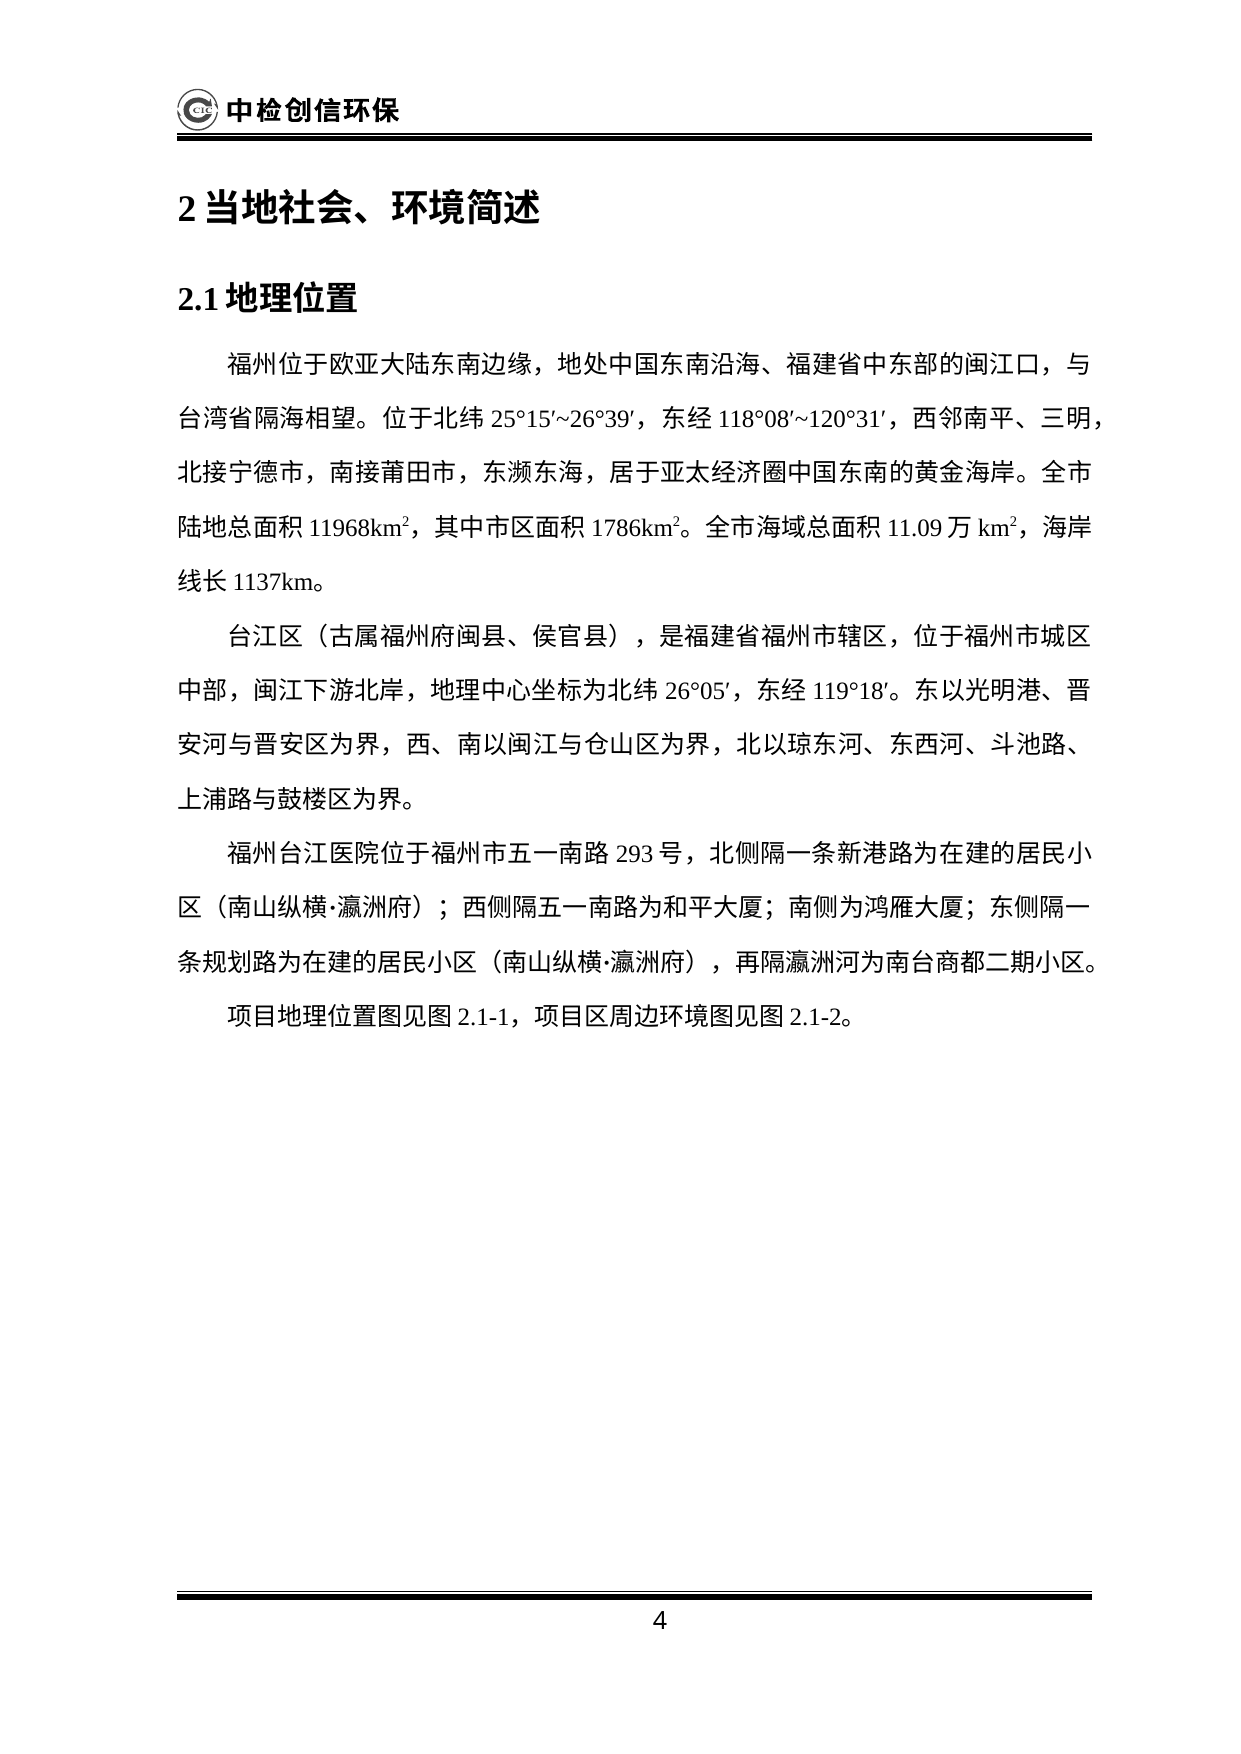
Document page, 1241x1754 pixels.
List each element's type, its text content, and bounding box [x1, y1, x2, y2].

text 福州台江医院位于福州市五一南路293号，北侧隔一条新港路为在建的居民小区（南山纵横·瀛洲府）；西侧隔五一南路为和平大厦；南侧为鸿雁大厦；东侧隔一条规划路为在建的居民小区（南山纵横·瀛洲府），再隔瀛洲河为南台商都二期小区。 [177, 833, 1092, 978]
text 项目地理位置图见图2.1-1，项目区周边环境图见图2.1-2。 [177, 997, 1092, 1033]
subtitle 2.1地理位置 [177, 272, 1092, 320]
text 福州位于欧亚大陆东南边缘，地处中国东南沿海、福建省中东部的闽江口，与台湾省隔海相望。位于北纬25°15′~26°39′，东经118°08′~120°31′，西邻南平、三明，北接宁德市，南接莆田市，东濒东海，居于亚太经济圈中国东南的黄金海岸。全市陆地总面积11968km2，其中市区面积1786km2。全市海域总面积11.09万km2，海岸线长1137km。 [177, 344, 1092, 598]
subtitle 2当地社会、环境简述 [177, 178, 1092, 232]
text 台江区（古属福州府闽县、侯官县），是福建省福州市辖区，位于福州市城区中部，闽江下游北岸，地理中心坐标为北纬26°05′，东经119°18′。东以光明港、晋安河与晋安区为界，西、南以闽江与仓山区为界，北以琼东河、东西河、斗池路、上浦路与鼓楼区为界。 [177, 616, 1092, 815]
